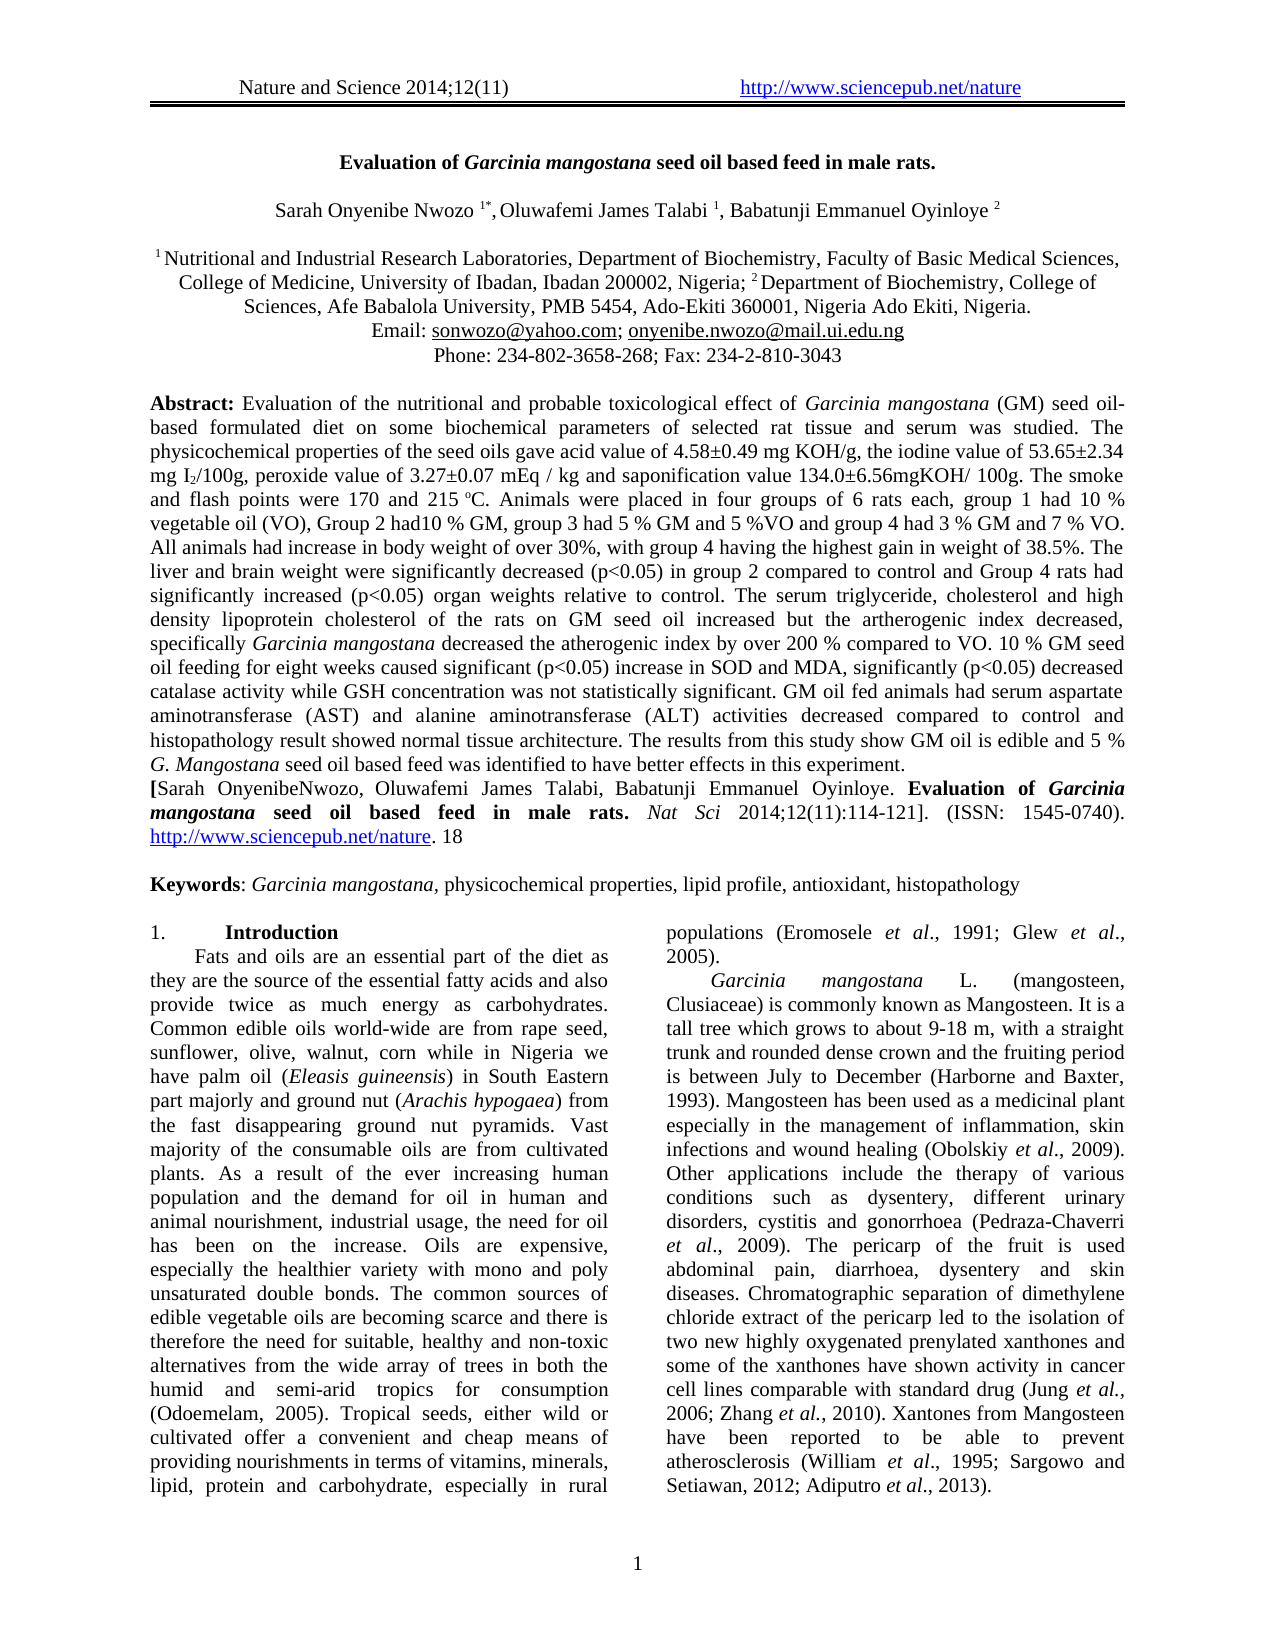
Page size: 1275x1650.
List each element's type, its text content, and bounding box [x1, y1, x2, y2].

text Email: sonwozo@yahoo.com; onyenibe.nwozo@mail.ui.edu.ng [150, 318, 1125, 342]
text Phone: 234-802-3658-268; Fax: 234-2-810-3043 [150, 342, 1125, 367]
text Evaluation of Garcinia mangostana seed oil based feed in male rats. [150, 150, 1125, 174]
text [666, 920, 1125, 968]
list Introduction [150, 920, 609, 944]
text Sarah Onyenibe Nwozo 1*, Oluwafemi James Talabi 1, Babatunji Emmanuel Oyinloye 2 [150, 198, 1125, 222]
text Fats and oils are an essential part of the diet as they are the source of the essential fatty acids and also provide twice as much energy as carbohydrates. Common edible oils world-wide are from rape seed, sunflower, olive, walnut, corn while in Nigeria we have palm oil (Eleasis guineensis) in South Eastern part majorly and ground nut (Arachis hypogaea) from the fast disappearing ground nut pyramids. Vast majority of the consumable oils are from cultivated plants. As a result of the ever increasing human population and the demand for oil in human and animal nourishment, industrial usage, the need for oil has been on the increase. Oils are expensive, especially the healthier variety with mono and poly unsaturated double bonds. The common sources of edible vegetable oils are becoming scarce and there is therefore the need for suitable, healthy and non-toxic alternatives from the wide array of trees in both the humid and semi-arid tropics for consumption (Odoemelam, 2005). Tropical seeds, either wild or cultivated offer a convenient and cheap means of providing nourishments in terms of vitamins, minerals, lipid, protein and carbohydrate, especially in rural populations (Eromosele et al., 1991; Glew et al., 2005). [150, 944, 609, 1497]
text Garcinia mangostana L. (mangosteen, Clusiaceae) is commonly known as Mangosteen. It is a tall tree which grows to about 9-18 m, with a straight trunk and rounded dense crown and the fruiting period is between July to December (Harborne and Baxter, 1993). Mangosteen has been used as a medicinal plant especially in the management of inflammation, skin infections and wound healing (Obolskiy et al., 2009). Other applications include the therapy of various conditions such as dysentery, different urinary disorders, cystitis and gonorrhoea (Pedraza-Chaverri et al., 2009). The pericarp of the fruit is used abdominal pain, diarrhoea, dysentery and skin diseases. Chromatographic separation of dimethylene chloride extract of the pericarp led to the isolation of two new highly oxygenated prenylated xanthones and some of the xanthones have shown activity in cancer cell lines comparable with standard drug (Jung et al., 2006; Zhang et al., 2010). Xantones from Mangosteen have been reported to be able to prevent atherosclerosis (William et al., 1995; Sargowo and Setiawan, 2012; Adiputro et al., 2013). [666, 968, 1125, 1497]
text 1 Nutritional and Industrial Research Laboratories, Department of Biochemistry, Faculty of Basic Medical Sciences, College of Medicine, University of Ibadan, Ibadan 200002, Nigeria; 2 Department of Biochemistry, College of Sciences, Afe Babalola University, PMB 5454, Ado-Ekiti 360001, Nigeria Ado Ekiti, Nigeria. [150, 246, 1125, 318]
text [Sarah OnyenibeNwozo, Oluwafemi James Talabi, Babatunji Emmanuel Oyinloye. Evaluation of Garcinia mangostana seed oil based feed in male rats. Nat Sci 2014;12(11):114-121]. (ISSN: 1545-0740). http://www.sciencepub.net/nature. 18 [150, 776, 1125, 848]
text Keywords: Garcinia mangostana, physicochemical properties, lipid profile, antioxidant, histopathology [150, 872, 1125, 896]
text Abstract: Evaluation of the nutritional and probable toxicological effect of Garcinia mangostana (GM) seed oil-based formulated diet on some biochemical parameters of selected rat tissue and serum was studied. The physicochemical properties of the seed oils gave acid value of 4.58±0.49 mg KOH/g, the iodine value of 53.65±2.34 mg I2/100g, peroxide value of 3.27±0.07 mEq / kg and saponification value 134.0±6.56mgKOH/ 100g. The smoke and flash points were 170 and 215 oC. Animals were placed in four groups of 6 rats each, group 1 had 10 % vegetable oil (VO), Group 2 had10 % GM, group 3 had 5 % GM and 5 %VO and group 4 had 3 % GM and 7 % VO. All animals had increase in body weight of over 30%, with group 4 having the highest gain in weight of 38.5%. The liver and brain weight were significantly decreased (p<0.05) in group 2 compared to control and Group 4 rats had significantly increased (p<0.05) organ weights relative to control. The serum triglyceride, cholesterol and high density lipoprotein cholesterol of the rats on GM seed oil increased but the artherogenic index decreased, specifically Garcinia mangostana decreased the atherogenic index by over 200 % compared to VO. 10 % GM seed oil feeding for eight weeks caused significant (p<0.05) increase in SOD and MDA, significantly (p<0.05) decreased catalase activity while GSH concentration was not statistically significant. GM oil fed animals had serum aspartate aminotransferase (AST) and alanine aminotransferase (ALT) activities decreased compared to control and histopathology result showed normal tissue architecture. The results from this study show GM oil is edible and 5 % G. Mangostana seed oil based feed was identified to have better effects in this experiment. [150, 391, 1125, 776]
